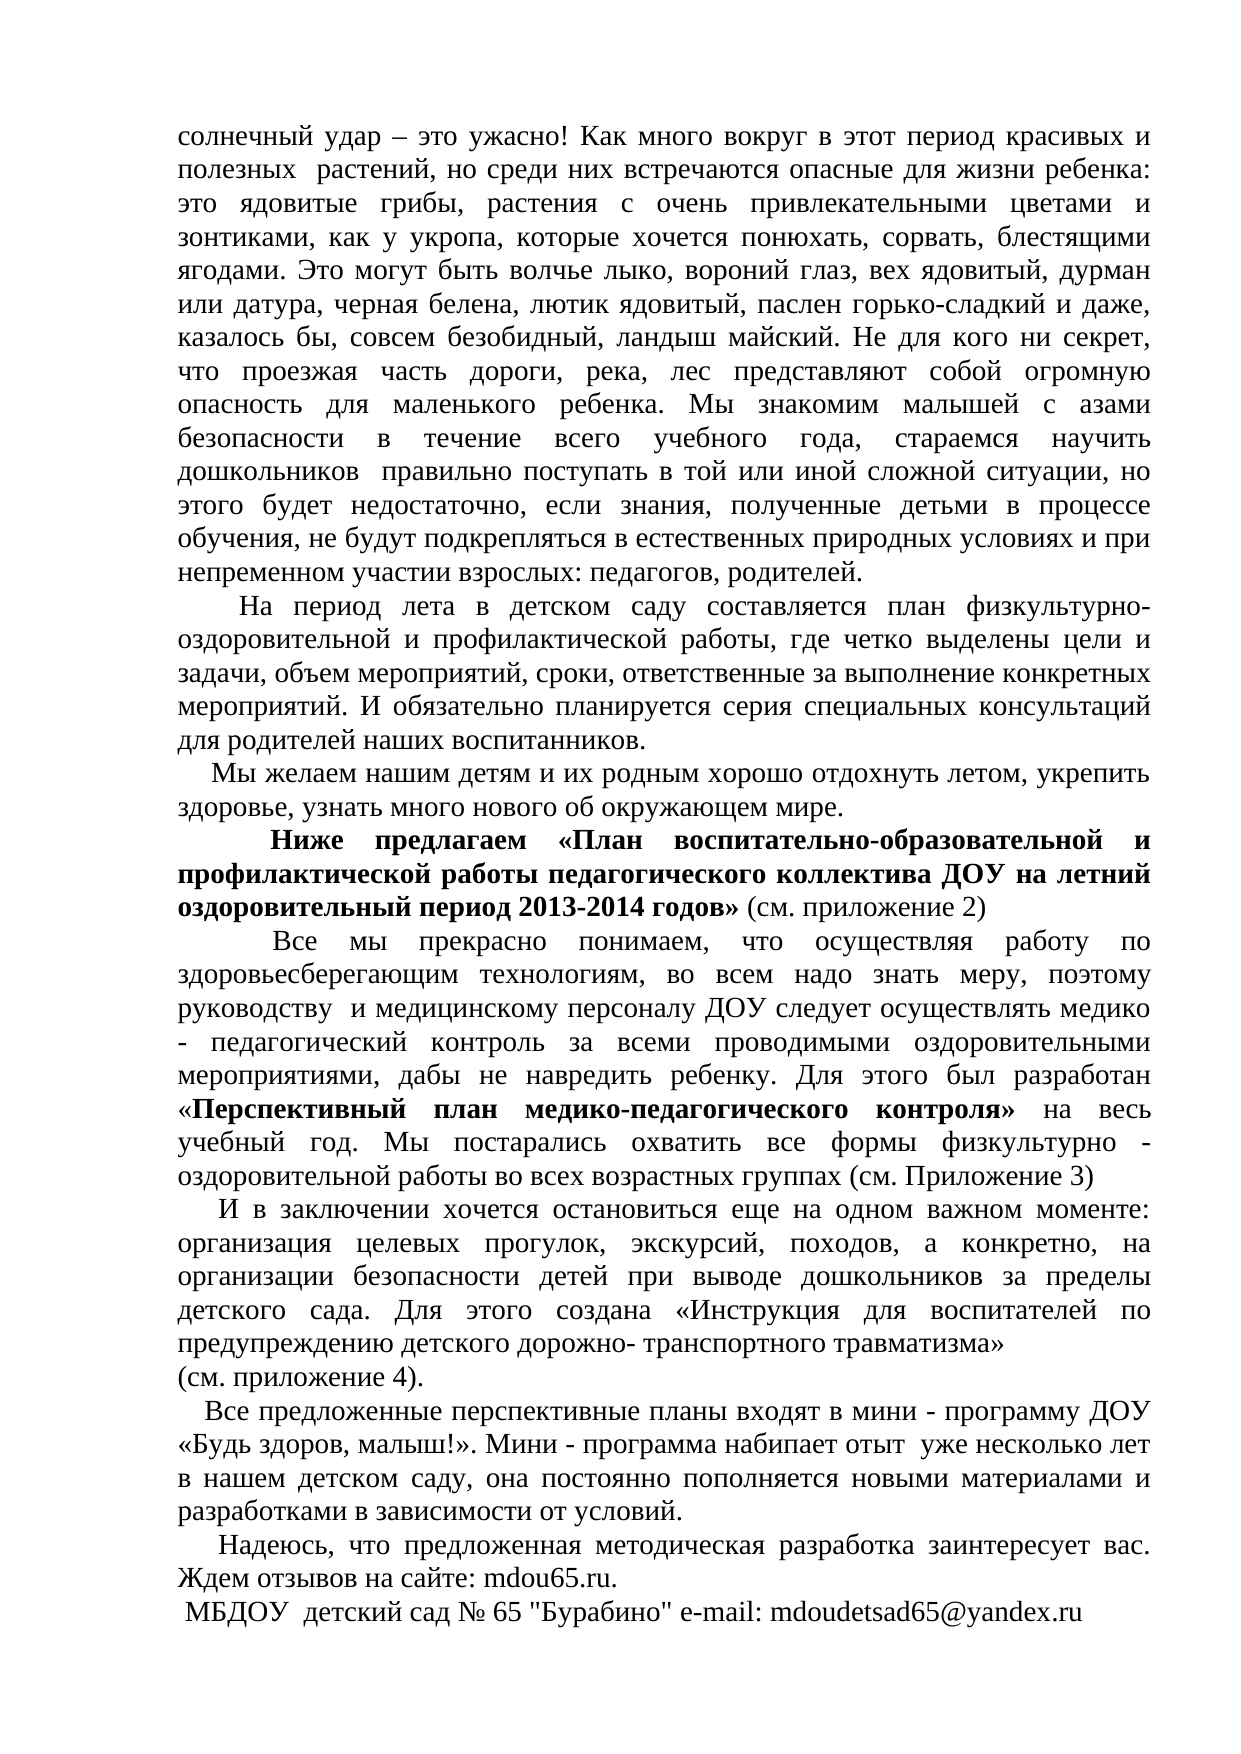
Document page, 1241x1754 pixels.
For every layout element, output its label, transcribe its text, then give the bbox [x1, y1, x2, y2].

text На период лета в детском саду составляется план физкультурно- оздоровительной и профилактической работы, где четко выделены цели и задачи, объем мероприятий, сроки, ответственные за выполнение конкретных мероприятий. И обязательно планируется серия специальных консультаций для родителей наших воспитанников. [177, 588, 1152, 755]
text Надеюсь, что предложенная методическая разработка заинтересует вас. Ждем отзывов на сайте: mdou65.ru. [177, 1527, 1152, 1594]
text Мы желаем нашим детям и их родным хорошо отдохнуть летом, укрепить здоровье, узнать много нового об окружающем мире. [177, 755, 1152, 822]
text (см. приложение 4). [177, 1359, 1152, 1393]
text Все мы прекрасно понимаем, что осуществляя работу по здоровьесберегающим технологиям, во всем надо знать меру, поэтому руководству и медицинскому персоналу ДОУ следует осуществлять медико - педагогический контроль за всеми проводимыми оздоровительными мероприятиями, дабы не навредить ребенку. Для этого был разработан «Перспективный план медико-педагогического контроля» на весь учебный год. Мы постарались охватить все формы физкультурно - оздоровительной работы во всех возрастных группах (см. Приложение 3) [177, 923, 1152, 1191]
text И в заключении хочется остановиться еще на одном важном моменте: организация целевых прогулок, экскурсий, походов, а конкретно, на организации безопасности детей при выводе дошкольников за пределы детского сада. Для этого создана «Инструкция для воспитателей по предупреждению детского дорожно- транспортного травматизма» [177, 1191, 1152, 1359]
text Ниже предлагаем «План воспитательно-образовательной и профилактической работы педагогического коллектива ДОУ на летний оздоровительный период 2013-2014 годов» (см. приложение 2) [177, 822, 1152, 923]
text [177, 118, 1152, 588]
text МБДОУ детский сад № 65 "Бурабино" e-mail: mdoudetsad65@yandex.ru [177, 1594, 1152, 1627]
text Все предложенные перспективные планы входят в мини - программу ДОУ «Будь здоров, малыш!». Мини - программа набипает отыт уже несколько лет в нашем детском саду, она постоянно пополняется новыми материалами и разработками в зависимости от условий. [177, 1393, 1152, 1527]
